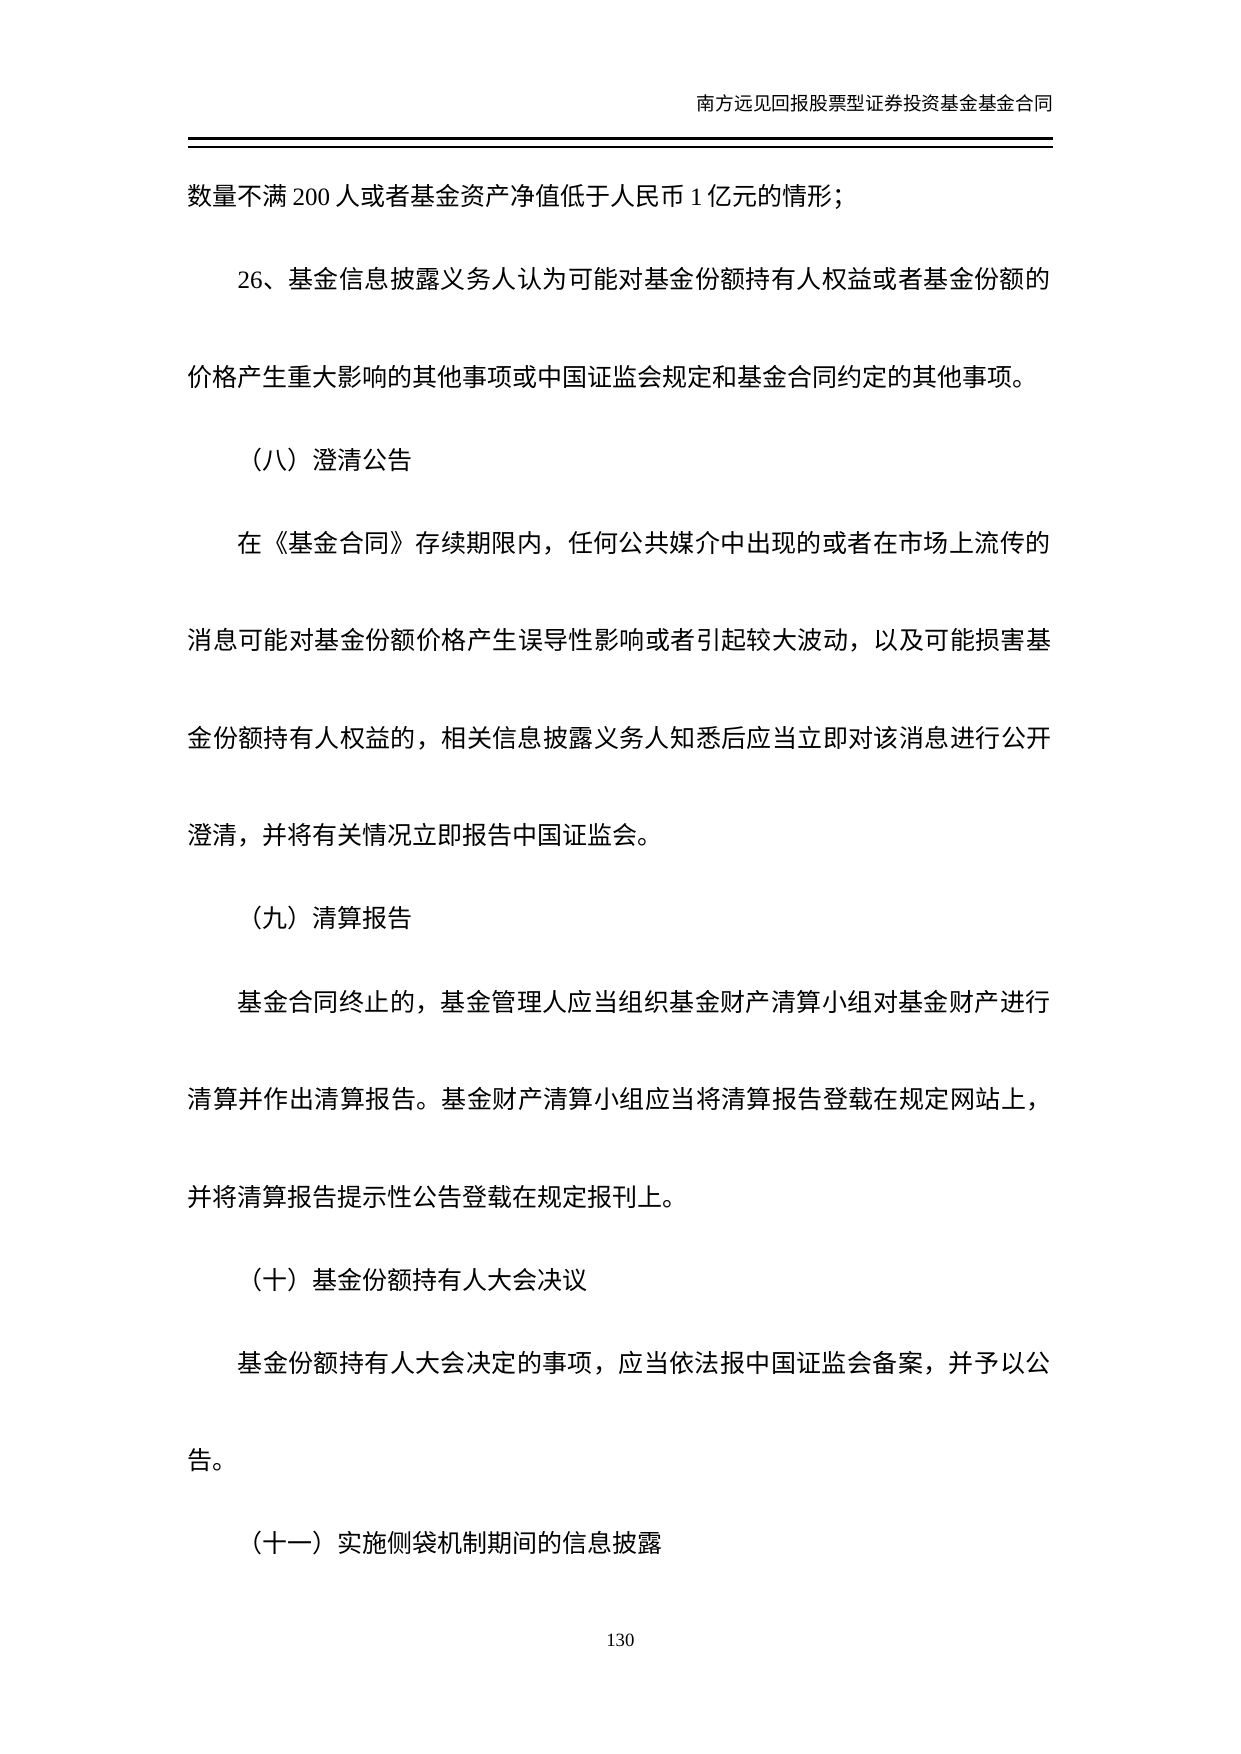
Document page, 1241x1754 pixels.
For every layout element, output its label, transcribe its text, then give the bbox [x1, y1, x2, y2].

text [187, 162, 1053, 227]
text 26、基金信息披露义务人认为可能对基金份额持有人权益或者基金份额的价格产生重大影响的其他事项或中国证监会规定和基金合同约定的其他事项。 [187, 245, 1053, 408]
text 在《基金合同》存续期限内，任何公共媒介中出现的或者在市场上流传的消息可能对基金份额价格产生误导性影响或者引起较大波动，以及可能损害基金份额持有人权益的，相关信息披露义务人知悉后应当立即对该消息进行公开澄清，并将有关情况立即报告中国证监会。 [187, 509, 1053, 866]
text （八）澄清公告 [187, 426, 1053, 491]
text （十一）实施侧袋机制期间的信息披露 [187, 1509, 1053, 1574]
text 基金份额持有人大会决定的事项，应当依法报中国证监会备案，并予以公告。 [187, 1329, 1053, 1491]
text （十）基金份额持有人大会决议 [187, 1246, 1053, 1311]
text （九）清算报告 [187, 884, 1053, 949]
text 基金合同终止的，基金管理人应当组织基金财产清算小组对基金财产进行清算并作出清算报告。基金财产清算小组应当将清算报告登载在规定网站上，并将清算报告提示性公告登载在规定报刊上。 [187, 968, 1053, 1228]
